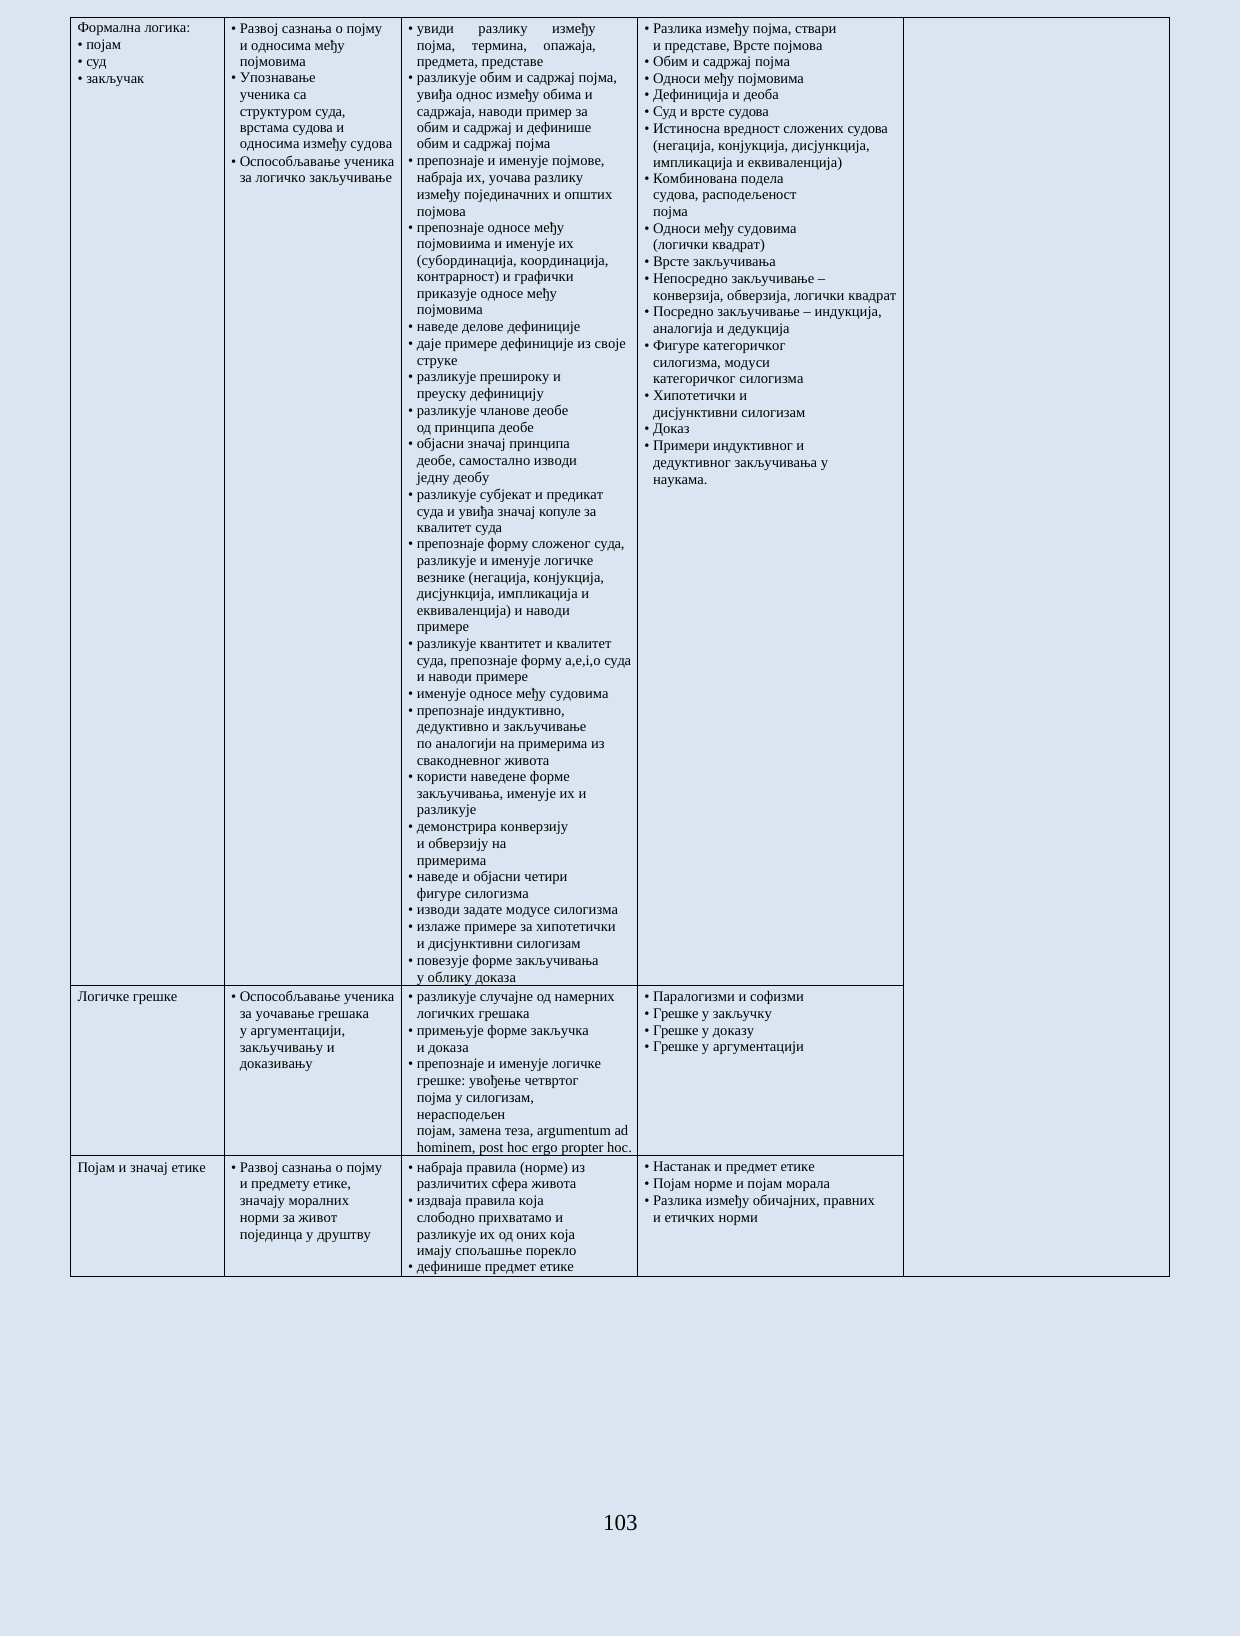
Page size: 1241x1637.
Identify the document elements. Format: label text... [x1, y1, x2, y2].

table_cell Паралогизми и софизми Грешке у закључку Грешке у доказу Грешке у аргументацији [638, 986, 903, 1155]
table_header увиди разлику између појма, термина, опажаја, предмета, представе разликује обим и садржај појма, увиђа однос између обима и садржаја, наводи пример за обим и садржај и дефинише обим и садржај појма препознаје и именује појмове, набраја их, уочава разлику између појединачних и општих појмова препознаје односе међу појмовиима и именује их (субординација, координација, контрарност) и графички приказује односе међу појмовима наведе делове дефиниције даје примере дефиниције из своје струке разликује прешироку и преуску дефиницију разликује чланове деобе од принципа деобе објасни значај принципа деобе, самостално изводи једну деобу разликује субјекат и предикат суда и увиђа значај копуле за квалитет суда препознаје форму сложеног суда, разликује и именује логичке везнике (негација, конјукција, дисјункција, импликација и еквиваленција) и наводи примере разликује квантитет и квалитет суда, препознаје форму а,е,i,o суда и наводи примере именује односе међу судовима препознаје индуктивно, дедуктивно и закључивање по аналогији на примерима из свакодневног живота користи наведене форме закључивања, именује их и разликује демонстрира конверзију и обверзију на примерима наведе и објасни четири фигуре силогизма изводи задате модусе силогизма излаже примере за хипотетички и дисјунктивни силогизам повезује форме закључивања у облику доказа [402, 18, 637, 985]
table_cell разликује случајне од намерних логичких грешака примењује форме закључка и доказа препознаје и именује логичке грешке: увођење четвртог појма у силогизам, нерасподељен појам, замена теза, argumentum ad hominem, post hoc ergo propter hoc. [402, 986, 637, 1155]
table_cell набраја правила (норме) из различитих сфера живота издваја правила која слободно прихватамо и разликује их од оних која имају спољашње порекло дефинише предмет етике [402, 1156, 637, 1276]
table_cell Логичке грешке [71, 986, 224, 1155]
table_cell Оспособљавање ученика за уочавање грешака у аргументацији, закључивању и доказивању [225, 986, 401, 1155]
table_header Разлика између појма, ствари и представе, Врсте појмова Обим и садржај појма Односи међу појмовима Дефиниција и деоба Суд и врсте судова Истиносна вредност сложених судова (негација, конјукција, дисјункција, импликација и еквиваленција) Комбинована подела судова, расподељеност појма Односи међу судовима (логички квадрат) Врсте закључивања Непосредно закључивање – конверзија, обверзија, логички квадрат Посредно закључивање – индукција, аналогија и дедукција Фигуре категоричког силогизма, модуси категоричког силогизма Хипотетички и дисјунктивни силогизам Доказ Примери индуктивног и дедуктивног закључивања у наукама. [638, 18, 903, 985]
table_cell Појам и значај етике [71, 1156, 224, 1276]
table_header [904, 18, 1169, 1276]
table_header Формална логика: појам суд закључак [71, 18, 224, 985]
table_cell Настанак и предмет етике Појам норме и појам морала Разлика између обичајних, правних и етичких норми [638, 1156, 903, 1276]
table_header Развој сазнања о појму и односима међу појмовима Упознавање ученика са структуром суда, врстама судова и односима између судова Оспособљавање ученика за логичко закључивање [225, 18, 401, 985]
table_cell Развој сазнања о појму и предмету етике, значају моралних норми за живот појединца у друштву [225, 1156, 401, 1276]
